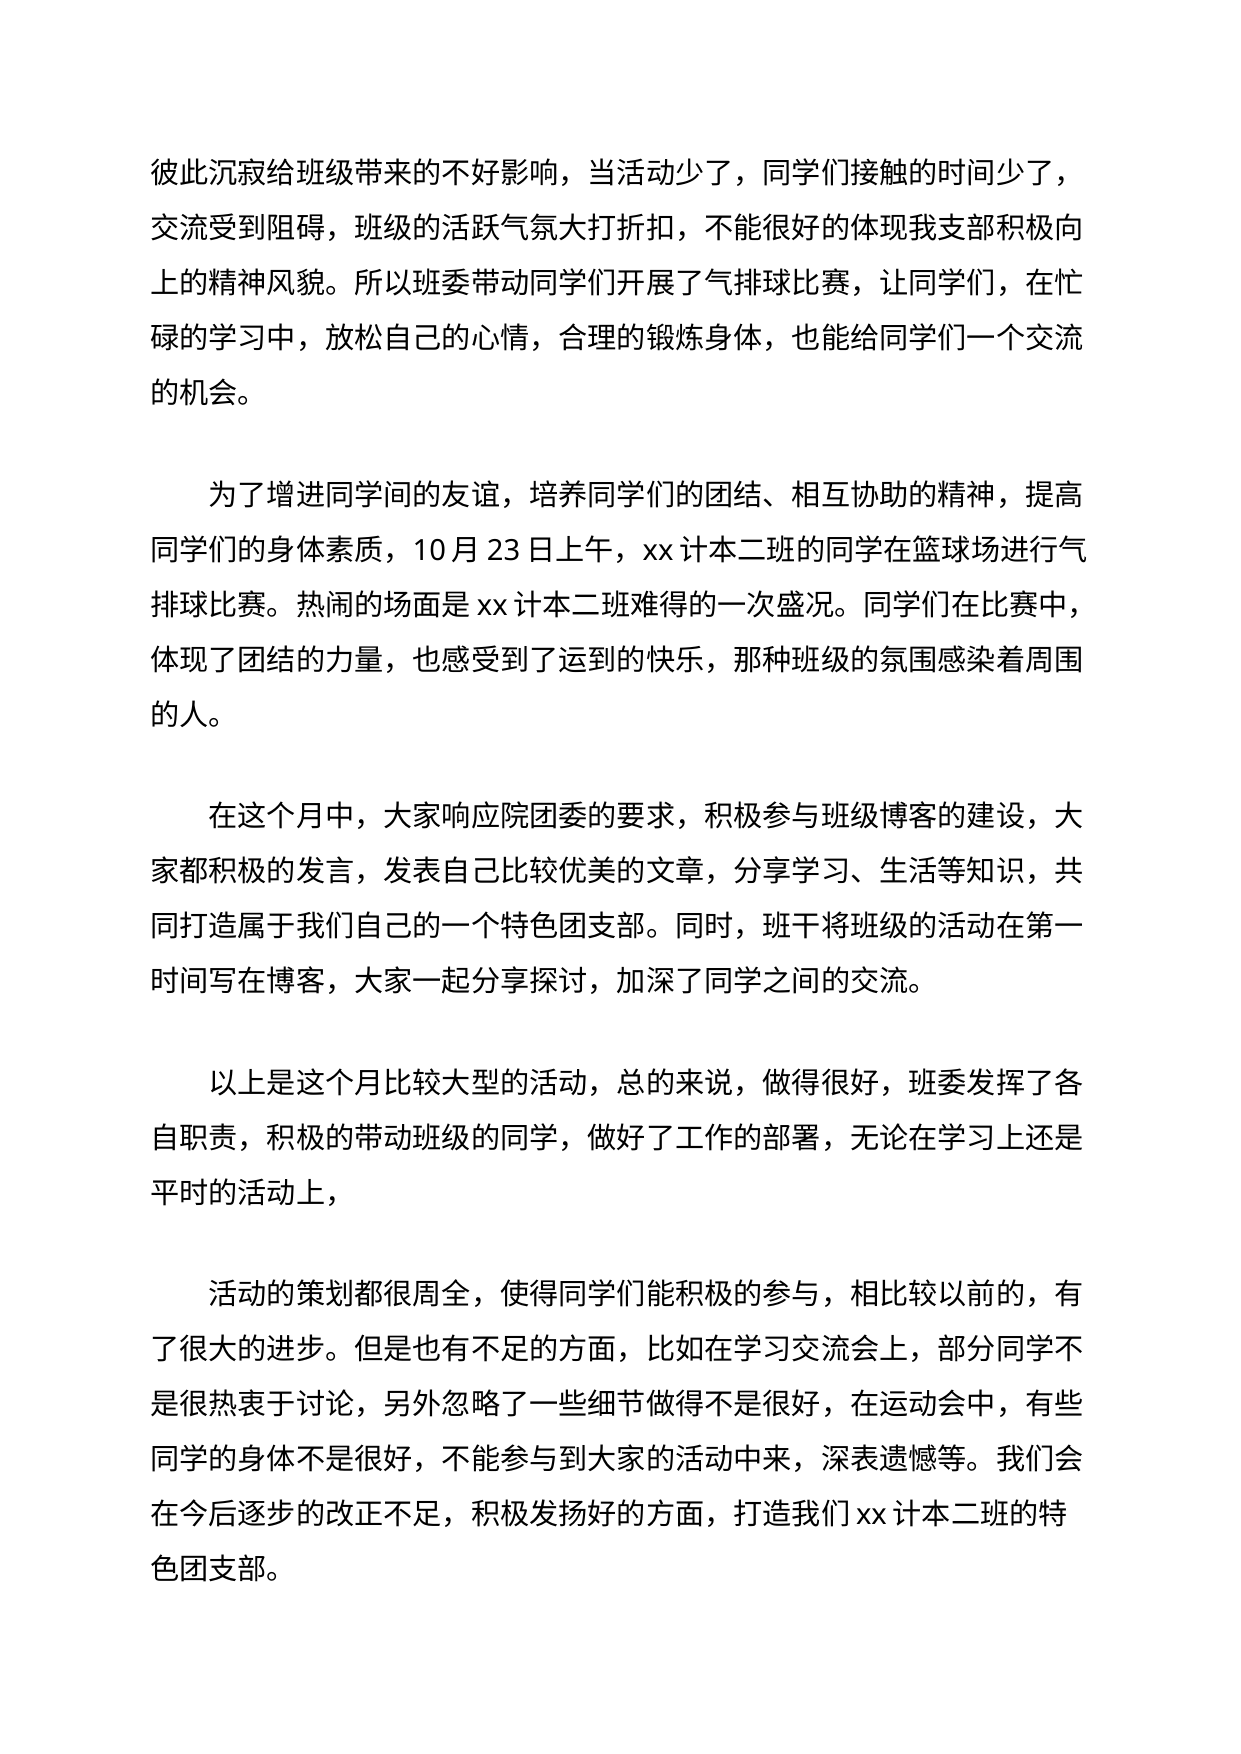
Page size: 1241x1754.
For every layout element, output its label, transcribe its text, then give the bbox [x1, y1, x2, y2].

text 为了增进同学间的友谊，培养同学们的团结、相互协助的精神，提高同学们的身体素质，10月23日上午，xx计本二班的同学在篮球场进行气排球比赛。热闹的场面是xx计本二班难得的一次盛况。同学们在比赛中，体现了团结的力量，也感受到了运到的快乐，那种班级的氛围感染着周围的人。 [150, 471, 1090, 733]
text 以上是这个月比较大型的活动，总的来说，做得很好，班委发挥了各自职责，积极的带动班级的同学，做好了工作的部署，无论在学习上还是平时的活动上， [150, 1059, 1090, 1211]
text 活动的策划都很周全，使得同学们能积极的参与，相比较以前的，有了很大的进步。但是也有不足的方面，比如在学习交流会上，部分同学不是很热衷于讨论，另外忽略了一些细节做得不是很好，在运动会中，有些同学的身体不是很好，不能参与到大家的活动中来，深表遗憾等。我们会在今后逐步的改正不足，积极发扬好的方面，打造我们xx计本二班的特色团支部。 [150, 1271, 1090, 1588]
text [150, 150, 1090, 412]
text 在这个月中，大家响应院团委的要求，积极参与班级博客的建设，大家都积极的发言，发表自己比较优美的文章，分享学习、生活等知识，共同打造属于我们自己的一个特色团支部。同时，班干将班级的活动在第一时间写在博客，大家一起分享探讨，加深了同学之间的交流。 [150, 793, 1090, 1000]
